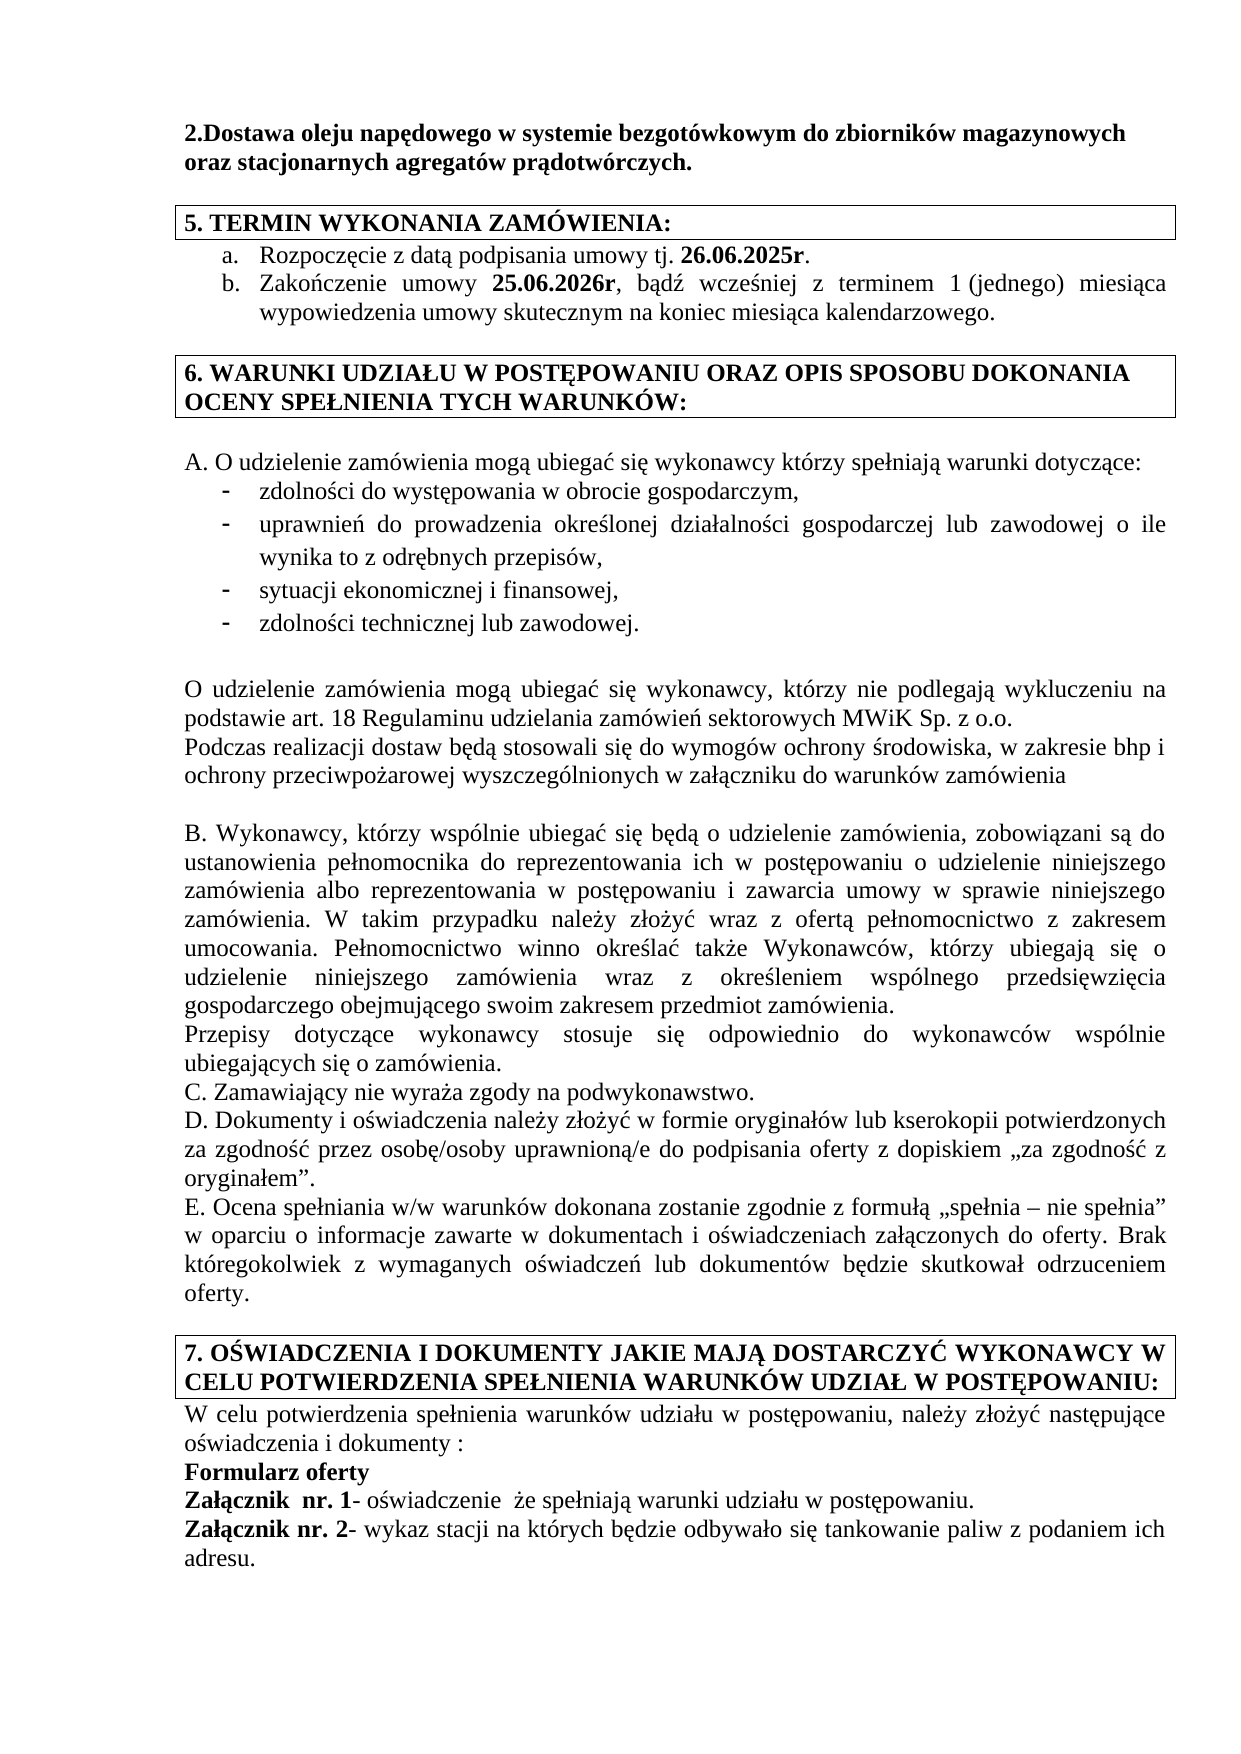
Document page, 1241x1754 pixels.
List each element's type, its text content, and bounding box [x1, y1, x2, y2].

text D. Dokumenty i oświadczenia należy złożyć w formie oryginałów lub kserokopii potwierdzonych za zgodność przez osobę/osoby uprawnioną/e do podpisania oferty z dopiskiem „za zgodność z oryginałem”. [184, 1105, 1167, 1192]
text Załącznik nr. 2- wykaz stacji na których będzie odbywało się tankowanie paliw z podaniem ich adresu. [184, 1514, 1167, 1572]
list Rozpoczęcie z datą podpisania umowy tj. 26.06.2025r. [222, 240, 1167, 268]
text A. O udzielenie zamówienia mogą ubiegać się wykonawcy którzy spełniają warunki dotyczące: [184, 447, 1167, 476]
text 6. WARUNKI UDZIAŁU W POSTĘPOWANIU ORAZ OPIS SPOSOBU DOKONANIA OCENY SPEŁNIENIA TYCH WARUNKÓW: [176, 356, 1175, 417]
text 7. OŚWIADCZENIA I DOKUMENTY JAKIE MAJĄ DOSTARCZYĆ WYKONAWCY W CELU POTWIERDZENIA SPEŁNIENIA WARUNKÓW UDZIAŁ W POSTĘPOWANIU: [176, 1336, 1175, 1398]
text 2.Dostawa oleju napędowego w systemie bezgotówkowym do zbiorników magazynowych oraz stacjonarnych agregatów prądotwórczych. [184, 118, 1167, 176]
text E. Ocena spełniania w/w warunków dokonana zostanie zgodnie z formułą „spełnia – nie spełnia” w oparciu o informacje zawarte w dokumentach i oświadczeniach załączonych do oferty. Brak któregokolwiek z wymaganych oświadczeń lub dokumentów będzie skutkował odrzuceniem oferty. [184, 1192, 1167, 1307]
subtitle Formularz oferty [184, 1457, 1167, 1485]
list sytuacji ekonomicznej i finansowej, [222, 575, 1167, 604]
text W celu potwierdzenia spełnienia warunków udziału w postępowaniu, należy złożyć następujące oświadczenia i dokumenty : [184, 1399, 1167, 1457]
list zdolności do występowania w obrocie gospodarczym, [222, 476, 1167, 505]
list uprawnień do prowadzenia określonej działalności gospodarczej lub zawodowej o ile wynika to z odrębnych przepisów, [222, 509, 1167, 571]
text Podczas realizacji dostaw będą stosowali się do wymogów ochrony środowiska, w zakresie bhp i ochrony przeciwpożarowej wyszczególnionych w załączniku do warunków zamówienia [184, 732, 1167, 789]
list zdolności technicznej lub zawodowej. [222, 608, 1167, 637]
text Przepisy dotyczące wykonawcy stosuje się odpowiednio do wykonawców wspólnie ubiegających się o zamówienia. [184, 1019, 1167, 1077]
text B. Wykonawcy, którzy wspólnie ubiegać się będą o udzielenie zamówienia, zobowiązani są do ustanowienia pełnomocnika do reprezentowania ich w postępowaniu o udzielenie niniejszego zamówienia albo reprezentowania w postępowaniu i zawarcia umowy w sprawie niniejszego zamówienia. W takim przypadku należy złożyć wraz z ofertą pełnomocnictwo z zakresem umocowania. Pełnomocnictwo winno określać także Wykonawców, którzy ubiegają się o udzielenie niniejszego zamówienia wraz z określeniem wspólnego przedsięwzięcia gospodarczego obejmującego swoim zakresem przedmiot zamówienia. [184, 818, 1167, 1019]
text C. Zamawiający nie wyraża zgody na podwykonawstwo. [184, 1077, 1167, 1105]
text Załącznik nr. 1- oświadczenie że spełniają warunki udziału w postępowaniu. [184, 1485, 1167, 1514]
text O udzielenie zamówienia mogą ubiegać się wykonawcy, którzy nie podlegają wykluczeniu na podstawie art. 18 Regulaminu udzielania zamówień sektorowych MWiK Sp. z o.o. [184, 674, 1167, 732]
text 5. TERMIN WYKONANIA ZAMÓWIENIA: [176, 206, 1175, 239]
list Zakończenie umowy 25.06.2026r, bądź wcześniej z terminem 1 (jednego) miesiąca wypowiedzenia umowy skutecznym na koniec miesiąca kalendarzowego. [222, 268, 1167, 326]
